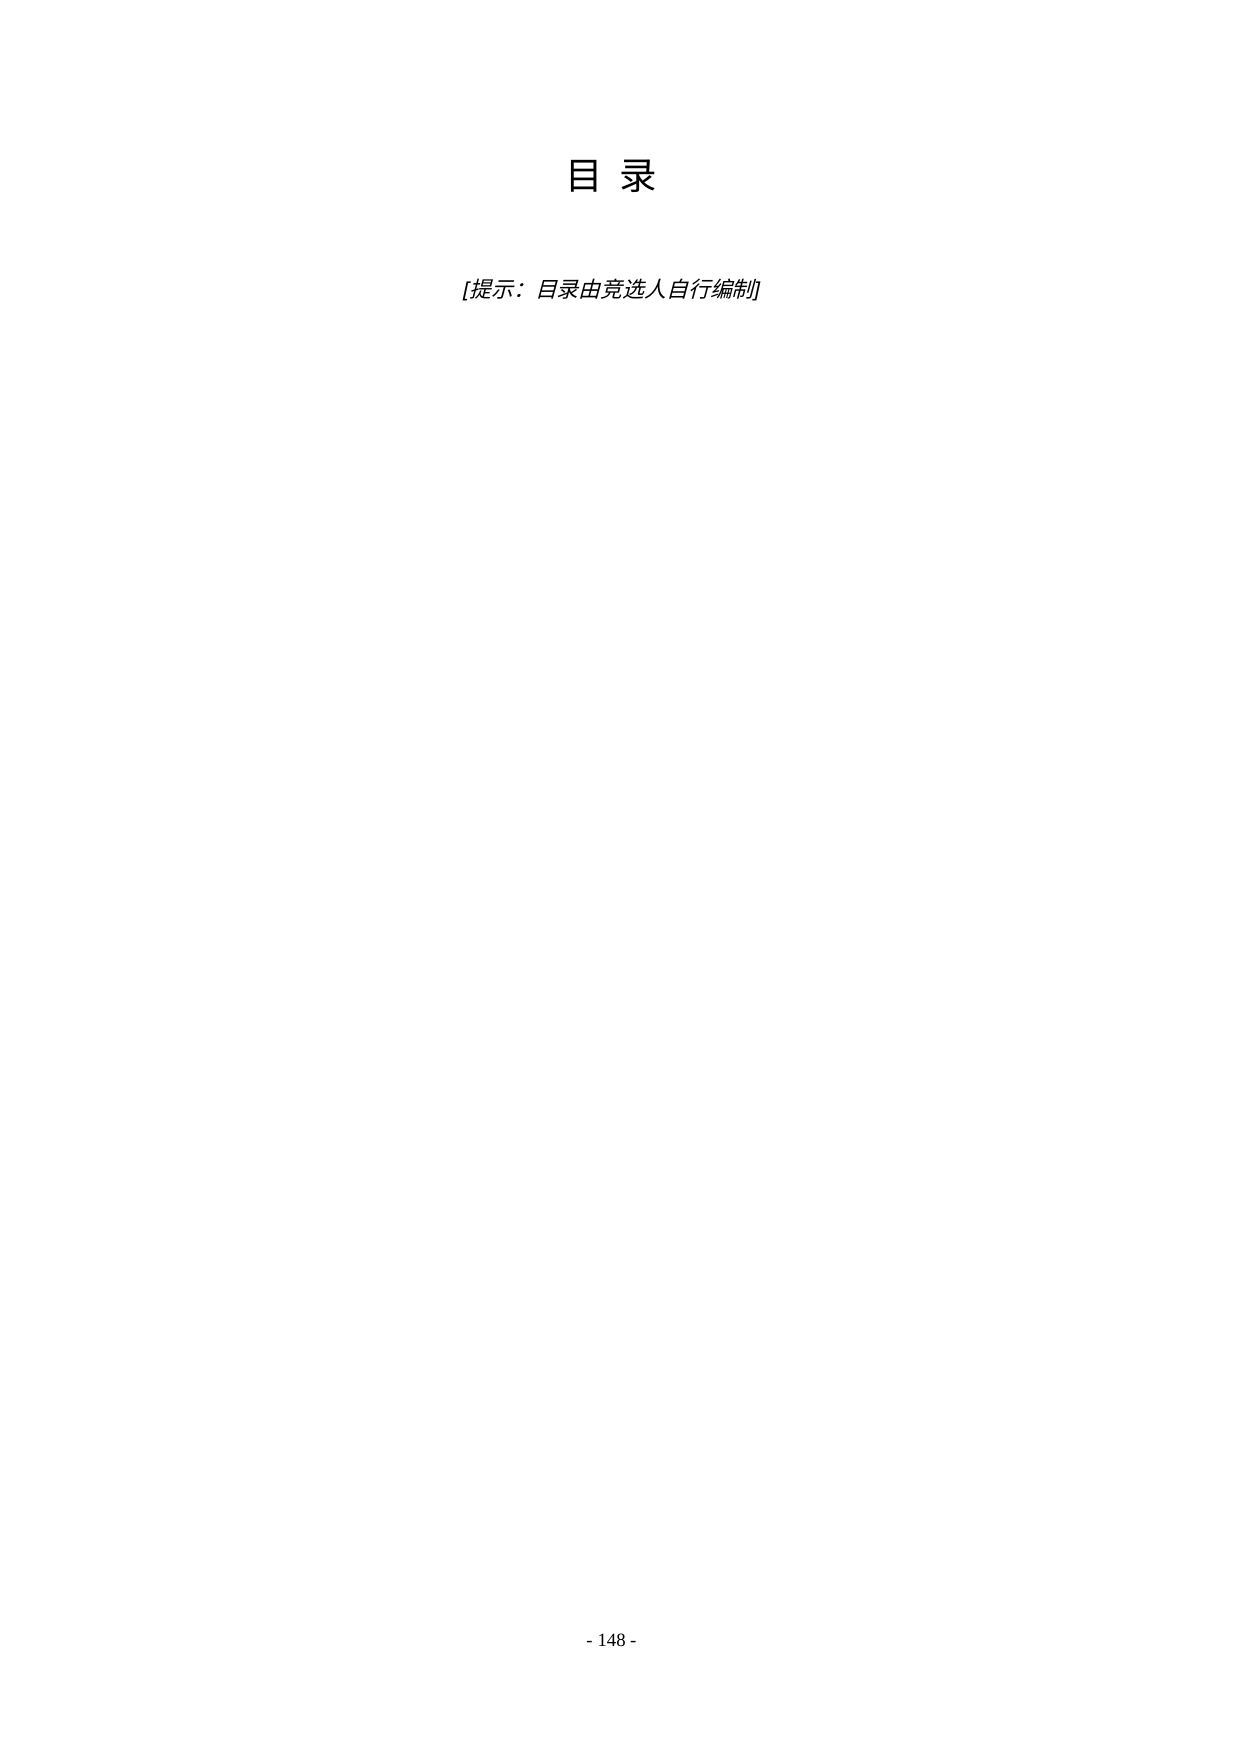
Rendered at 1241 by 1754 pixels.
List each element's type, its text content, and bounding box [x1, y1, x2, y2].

text 目 录 [118, 146, 1104, 200]
text [提示：目录由竞选人自行编制] [118, 272, 1104, 303]
